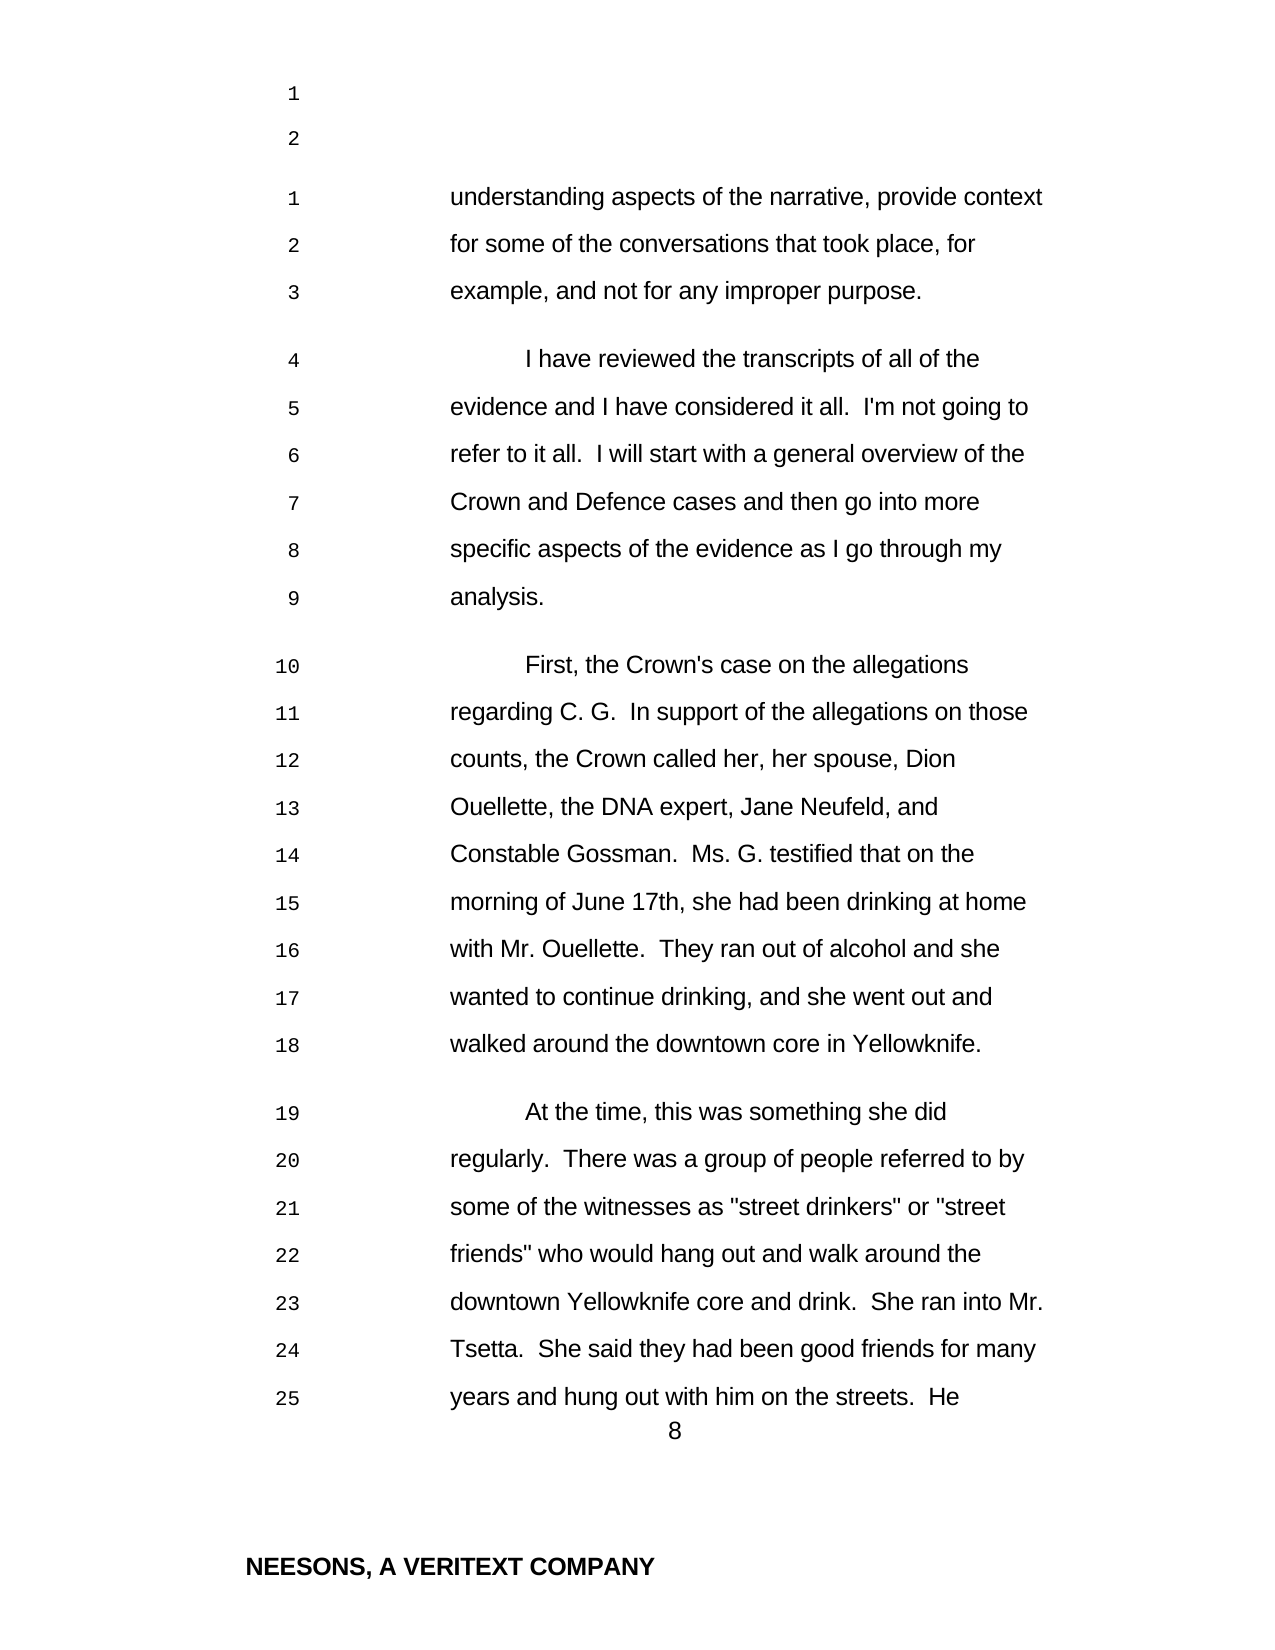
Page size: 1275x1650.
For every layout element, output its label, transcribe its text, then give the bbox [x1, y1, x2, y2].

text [450, 1097, 1050, 1410]
text I have reviewed the transcripts of all of the evidence and I have considered it all. I'm not going to refer to it all. I will start with a general overview of the Crown and Defence cases and then go into more specific aspects of the evidence as I go through my analysis. [450, 344, 1050, 610]
text First, the Crown's case on the allegations regarding C. G. In support of the allegations on those counts, the Crown called her, her spouse, Dion Ouellette, the DNA expert, Jane Neufeld, and Constable Gossman. Ms. G. testified that on the morning of June 17th, she had been drinking at home with Mr. Ouellette. They ran out of alcohol and she wanted to continue drinking, and she went out and walked around the downtown core in Yellowknife. [450, 650, 1050, 1058]
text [450, 181, 1050, 305]
